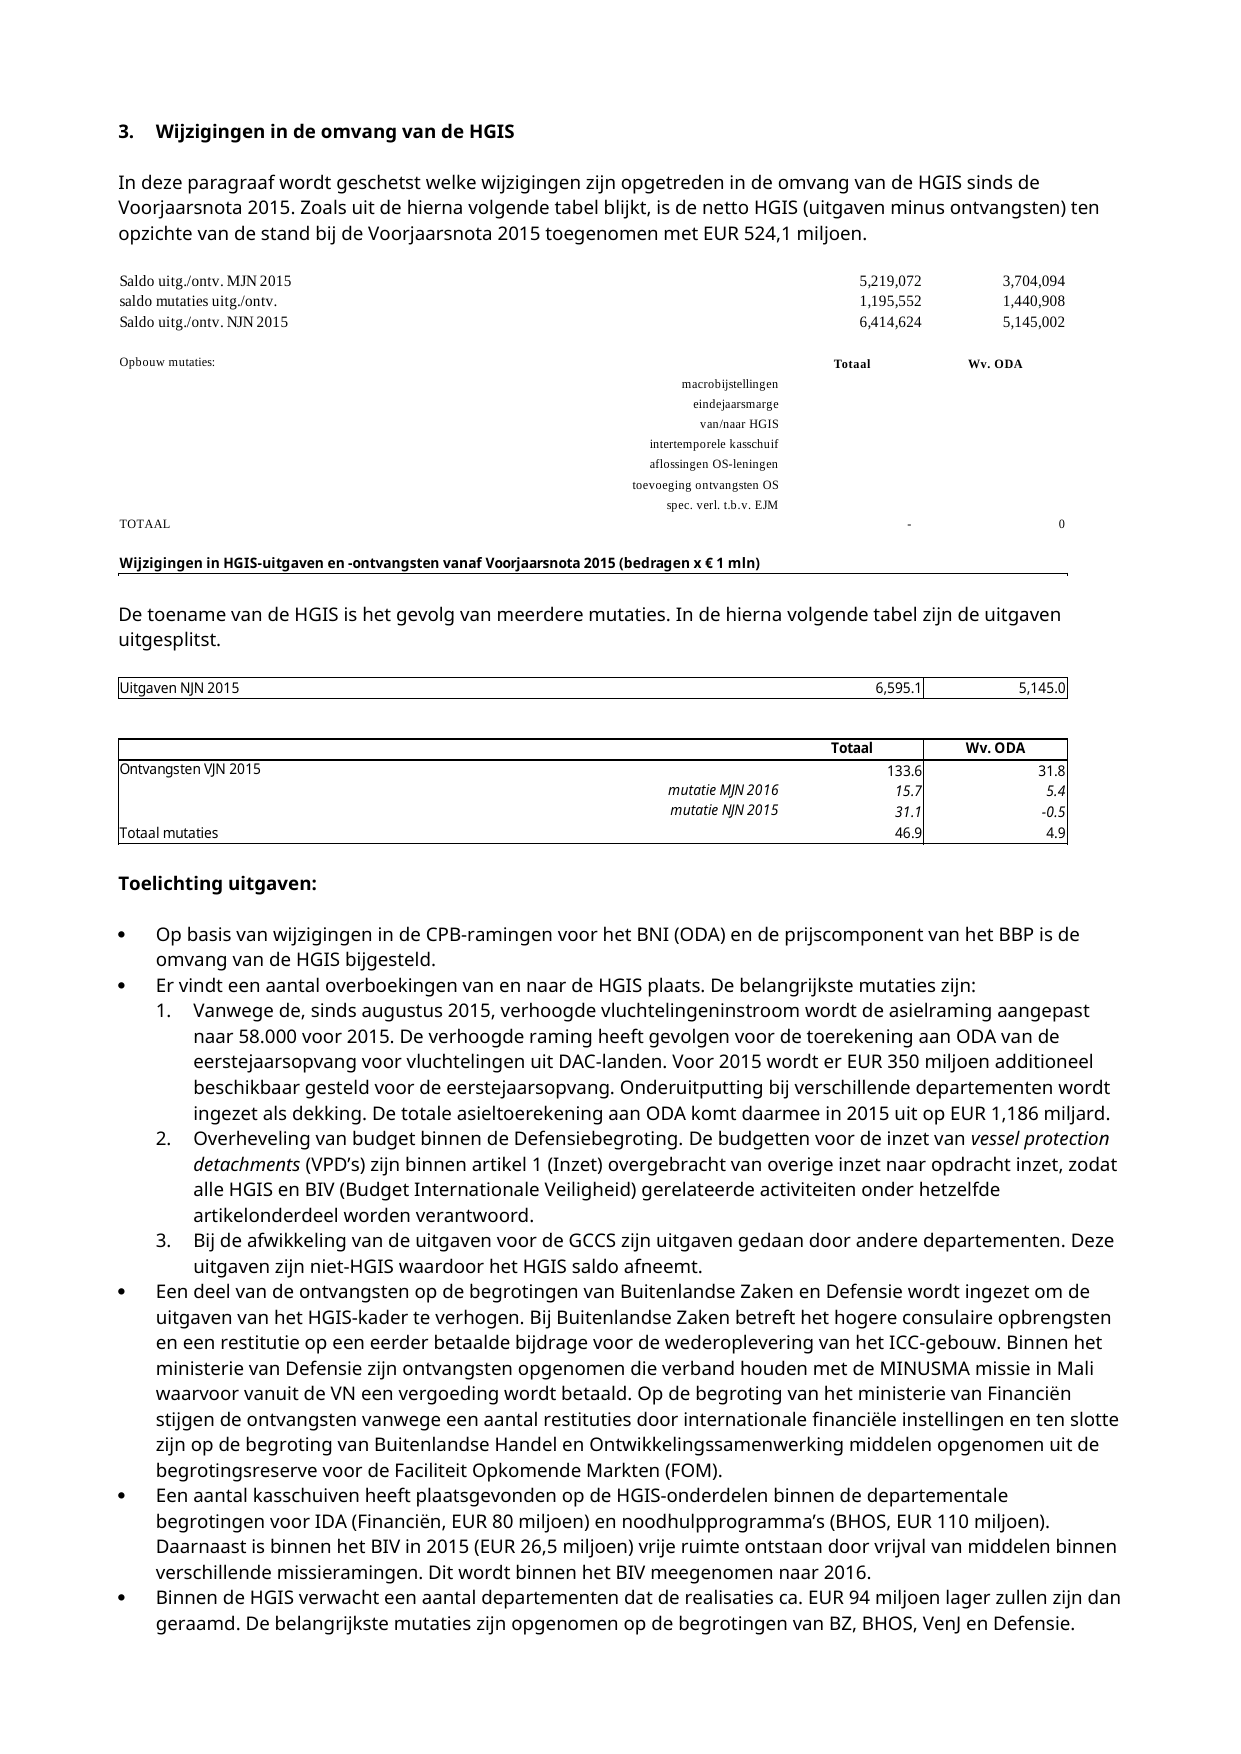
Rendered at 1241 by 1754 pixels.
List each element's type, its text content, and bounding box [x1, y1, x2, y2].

list Wijzigingen in de omvang van de HGIS [118, 118, 1122, 144]
text Toelichting uitgaven: [118, 870, 1122, 896]
list Op basis van wijzigingen in de CPB-ramingen voor het BNI (ODA) en de prijscomponent van het BBP is de omvang van de HGIS bijgesteld. [118, 921, 1122, 972]
list Bij de afwikkeling van de uitgaven voor de GCCS zijn uitgaven gedaan door andere departementen. Deze uitgaven zijn niet-HGIS waardoor het HGIS saldo afneemt. [156, 1227, 1122, 1278]
list Er vindt een aantal overboekingen van en naar de HGIS plaats. De belangrijkste mutaties zijn: [118, 972, 1122, 998]
list Binnen de HGIS verwacht een aantal departementen dat de realisaties ca. EUR 94 miljoen lager zullen zijn dan geraamd. De belangrijkste mutaties zijn opgenomen op de begrotingen van BZ, BHOS, VenJ en Defensie. [118, 1585, 1122, 1636]
text In deze paragraaf wordt geschetst welke wijzigingen zijn opgetreden in de omvang van de HGIS sinds de Voorjaarsnota 2015. Zoals uit de hierna volgende tabel blijkt, is de netto HGIS (uitgaven minus ontvangsten) ten opzichte van de stand bij de Voorjaarsnota 2015 toegenomen met EUR 524,1 miljoen. [118, 169, 1122, 246]
list Een deel van de ontvangsten op de begrotingen van Buitenlandse Zaken en Defensie wordt ingezet om de uitgaven van het HGIS-kader te verhogen. Bij Buitenlandse Zaken betreft het hogere consulaire opbrengsten en een restitutie op een eerder betaalde bijdrage voor de wederoplevering van het ICC-gebouw. Binnen het ministerie van Defensie zijn ontvangsten opgenomen die verband houden met de MINUSMA missie in Mali waarvoor vanuit de VN een vergoeding wordt betaald. Op de begroting van het ministerie van Financiën stijgen de ontvangsten vanwege een aantal restituties door internationale financiële instellingen en ten slotte zijn op de begroting van Buitenlandse Handel en Ontwikkelingssamenwerking middelen opgenomen uit de begrotingsreserve voor de Faciliteit Opkomende Markten (FOM). [118, 1278, 1122, 1483]
list Overheveling van budget binnen de Defensiebegroting. De budgetten voor de inzet van vessel protection detachments (VPD’s) zijn binnen artikel 1 (Inzet) overgebracht van overige inzet naar opdracht inzet, zodat alle HGIS en BIV (Budget Internationale Veiligheid) gerelateerde activiteiten onder hetzelfde artikelonderdeel worden verantwoord. [156, 1125, 1122, 1227]
text De toename van de HGIS is het gevolg van meerdere mutaties. In de hierna volgende tabel zijn de uitgaven uitgesplitst. [118, 601, 1122, 652]
list Vanwege de, sinds augustus 2015, verhoogde vluchtelingeninstroom wordt de asielraming aangepast naar 58.000 voor 2015. De verhoogde raming heeft gevolgen voor de toerekening aan ODA van de eerstejaarsopvang voor vluchtelingen uit DAC-landen. Voor 2015 wordt er EUR 350 miljoen additioneel beschikbaar gesteld voor de eerstejaarsopvang. Onderuitputting bij verschillende departementen wordt ingezet als dekking. De totale asieltoerekening aan ODA komt daarmee in 2015 uit op EUR 1,186 miljard. [156, 998, 1122, 1125]
list Een aantal kasschuiven heeft plaatsgevonden op de HGIS-onderdelen binnen de departementale begrotingen voor IDA (Financiën, EUR 80 miljoen) en noodhulpprogramma’s (BHOS, EUR 110 miljoen). Daarnaast is binnen het BIV in 2015 (EUR 26,5 miljoen) vrije ruimte ontstaan door vrijval van middelen binnen verschillende missieramingen. Dit wordt binnen het BIV meegenomen naar 2016. [118, 1483, 1122, 1585]
